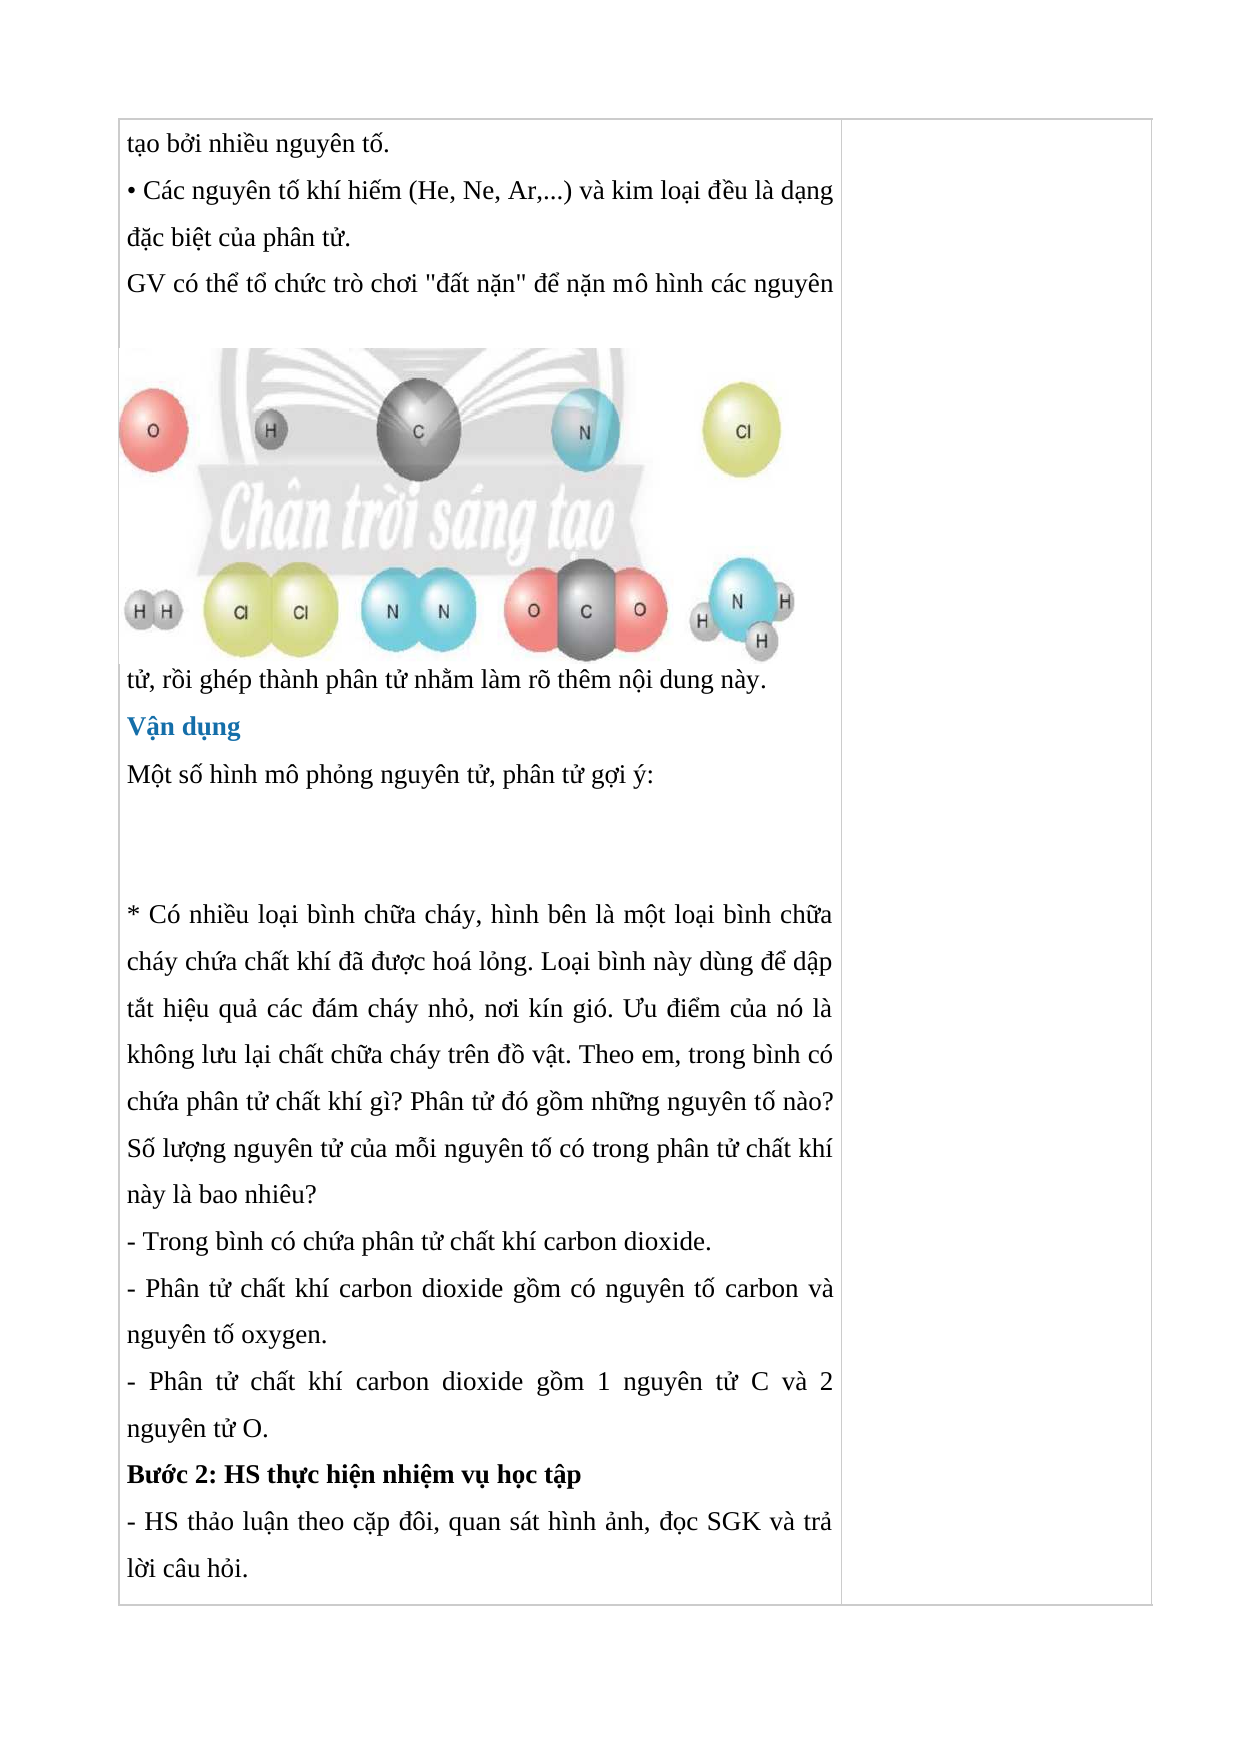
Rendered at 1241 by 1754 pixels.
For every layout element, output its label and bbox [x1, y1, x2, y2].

table_cell [842, 120, 1151, 1604]
table_cell [120, 120, 841, 1604]
picture [118, 348, 795, 664]
